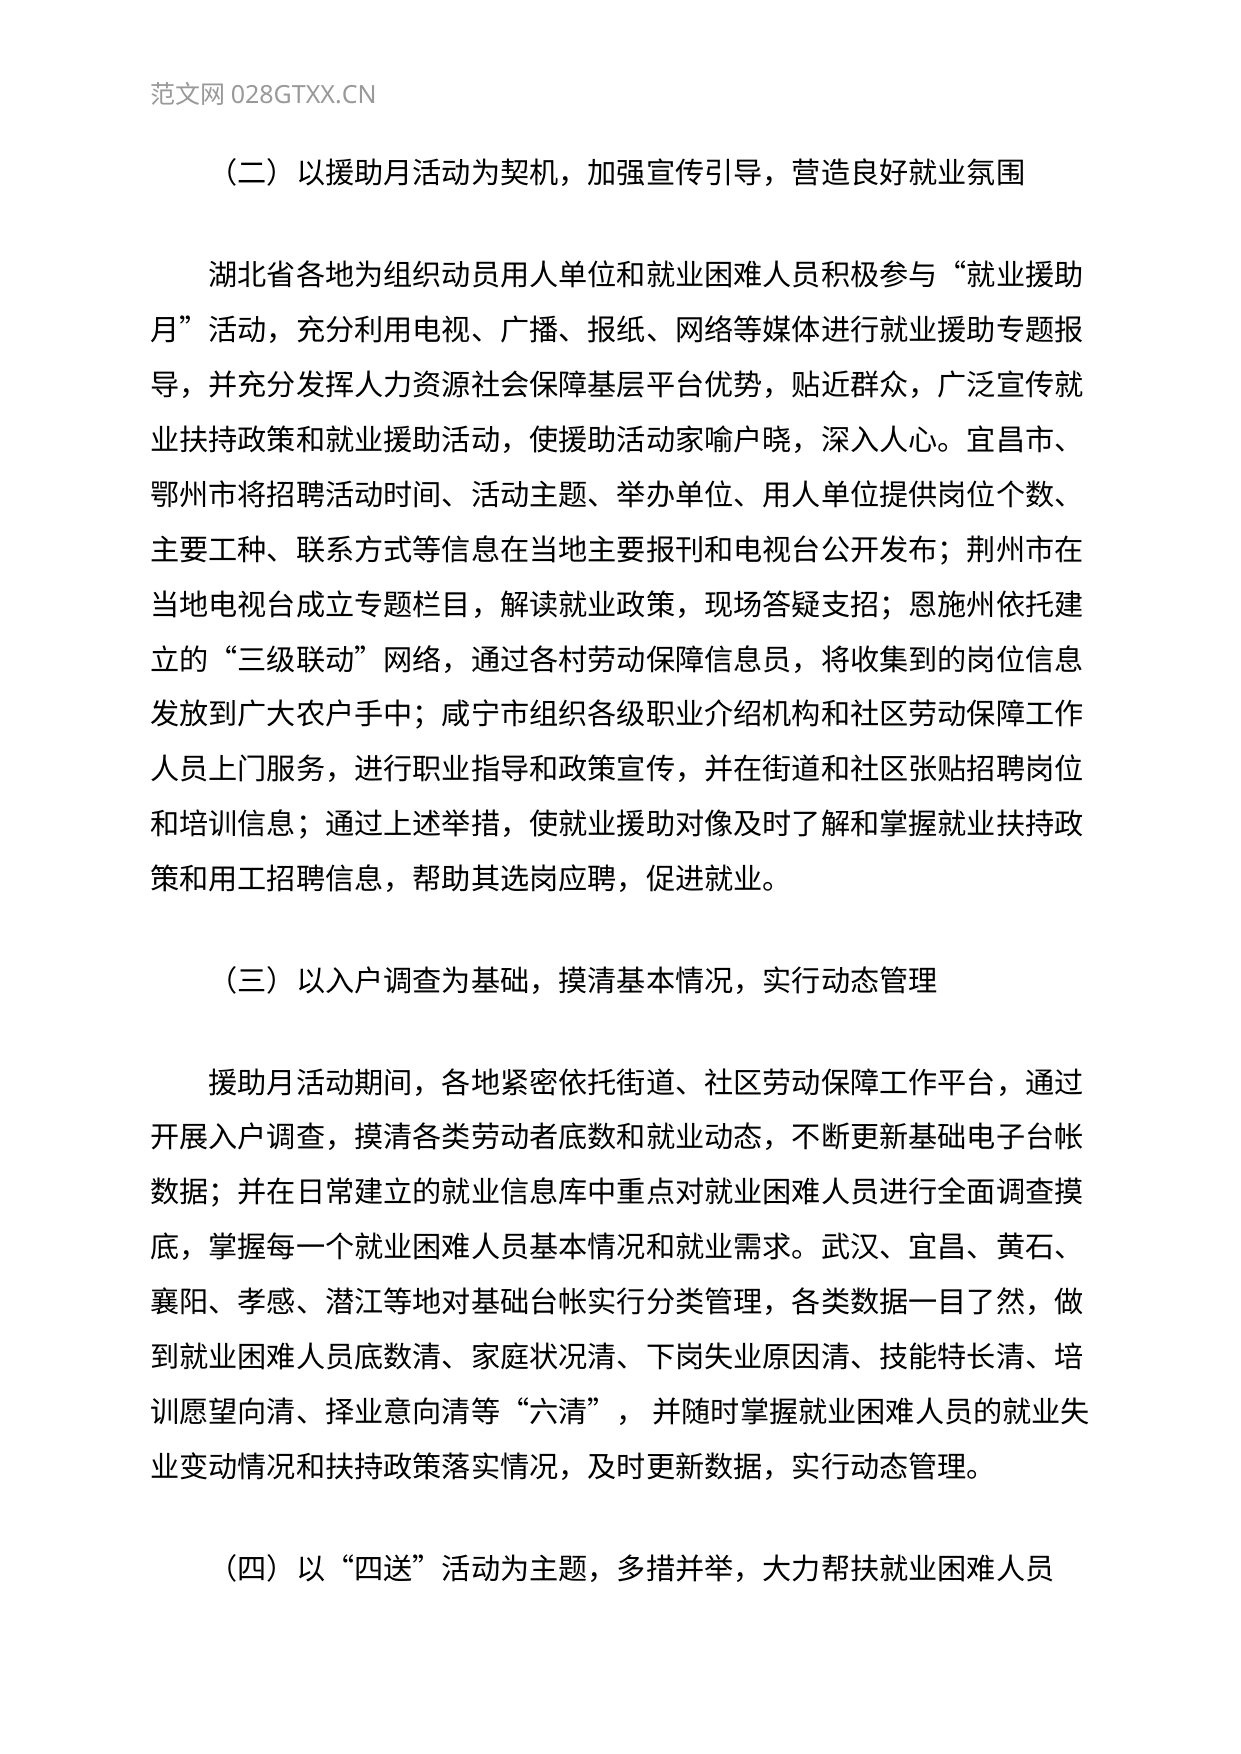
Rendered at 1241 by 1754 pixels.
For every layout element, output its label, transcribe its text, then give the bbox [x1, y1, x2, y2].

text （四）以“四送”活动为主题，多措并举，大力帮扶就业困难人员 [150, 1545, 1090, 1587]
text 湖北省各地为组织动员用人单位和就业困难人员积极参与“就业援助月”活动，充分利用电视、广播、报纸、网络等媒体进行就业援助专题报导，并充分发挥人力资源社会保障基层平台优势，贴近群众，广泛宣传就业扶持政策和就业援助活动，使援助活动家喻户晓，深入人心。宜昌市、鄂州市将招聘活动时间、活动主题、举办单位、用人单位提供岗位个数、主要工种、联系方式等信息在当地主要报刊和电视台公开发布；荆州市在当地电视台成立专题栏目，解读就业政策，现场答疑支招；恩施州依托建立的“三级联动”网络，通过各村劳动保障信息员，将收集到的岗位信息发放到广大农户手中；咸宁市组织各级职业介绍机构和社区劳动保障工作人员上门服务，进行职业指导和政策宣传，并在街道和社区张贴招聘岗位和培训信息；通过上述举措，使就业援助对像及时了解和掌握就业扶持政策和用工招聘信息，帮助其选岗应聘，促进就业。 [150, 252, 1090, 898]
text 援助月活动期间，各地紧密依托街道、社区劳动保障工作平台，通过开展入户调查，摸清各类劳动者底数和就业动态，不断更新基础电子台帐数据；并在日常建立的就业信息库中重点对就业困难人员进行全面调查摸底，掌握每一个就业困难人员基本情况和就业需求。武汉、宜昌、黄石、襄阳、孝感、潜江等地对基础台帐实行分类管理，各类数据一目了然，做到就业困难人员底数清、家庭状况清、下岗失业原因清、技能特长清、培训愿望向清、择业意向清等“六清”， 并随时掌握就业困难人员的就业失业变动情况和扶持政策落实情况，及时更新数据，实行动态管理。 [150, 1059, 1090, 1486]
text （三）以入户调查为基础，摸清基本情况，实行动态管理 [150, 957, 1090, 1000]
text （二）以援助月活动为契机，加强宣传引导，营造良好就业氛围 [150, 150, 1090, 192]
